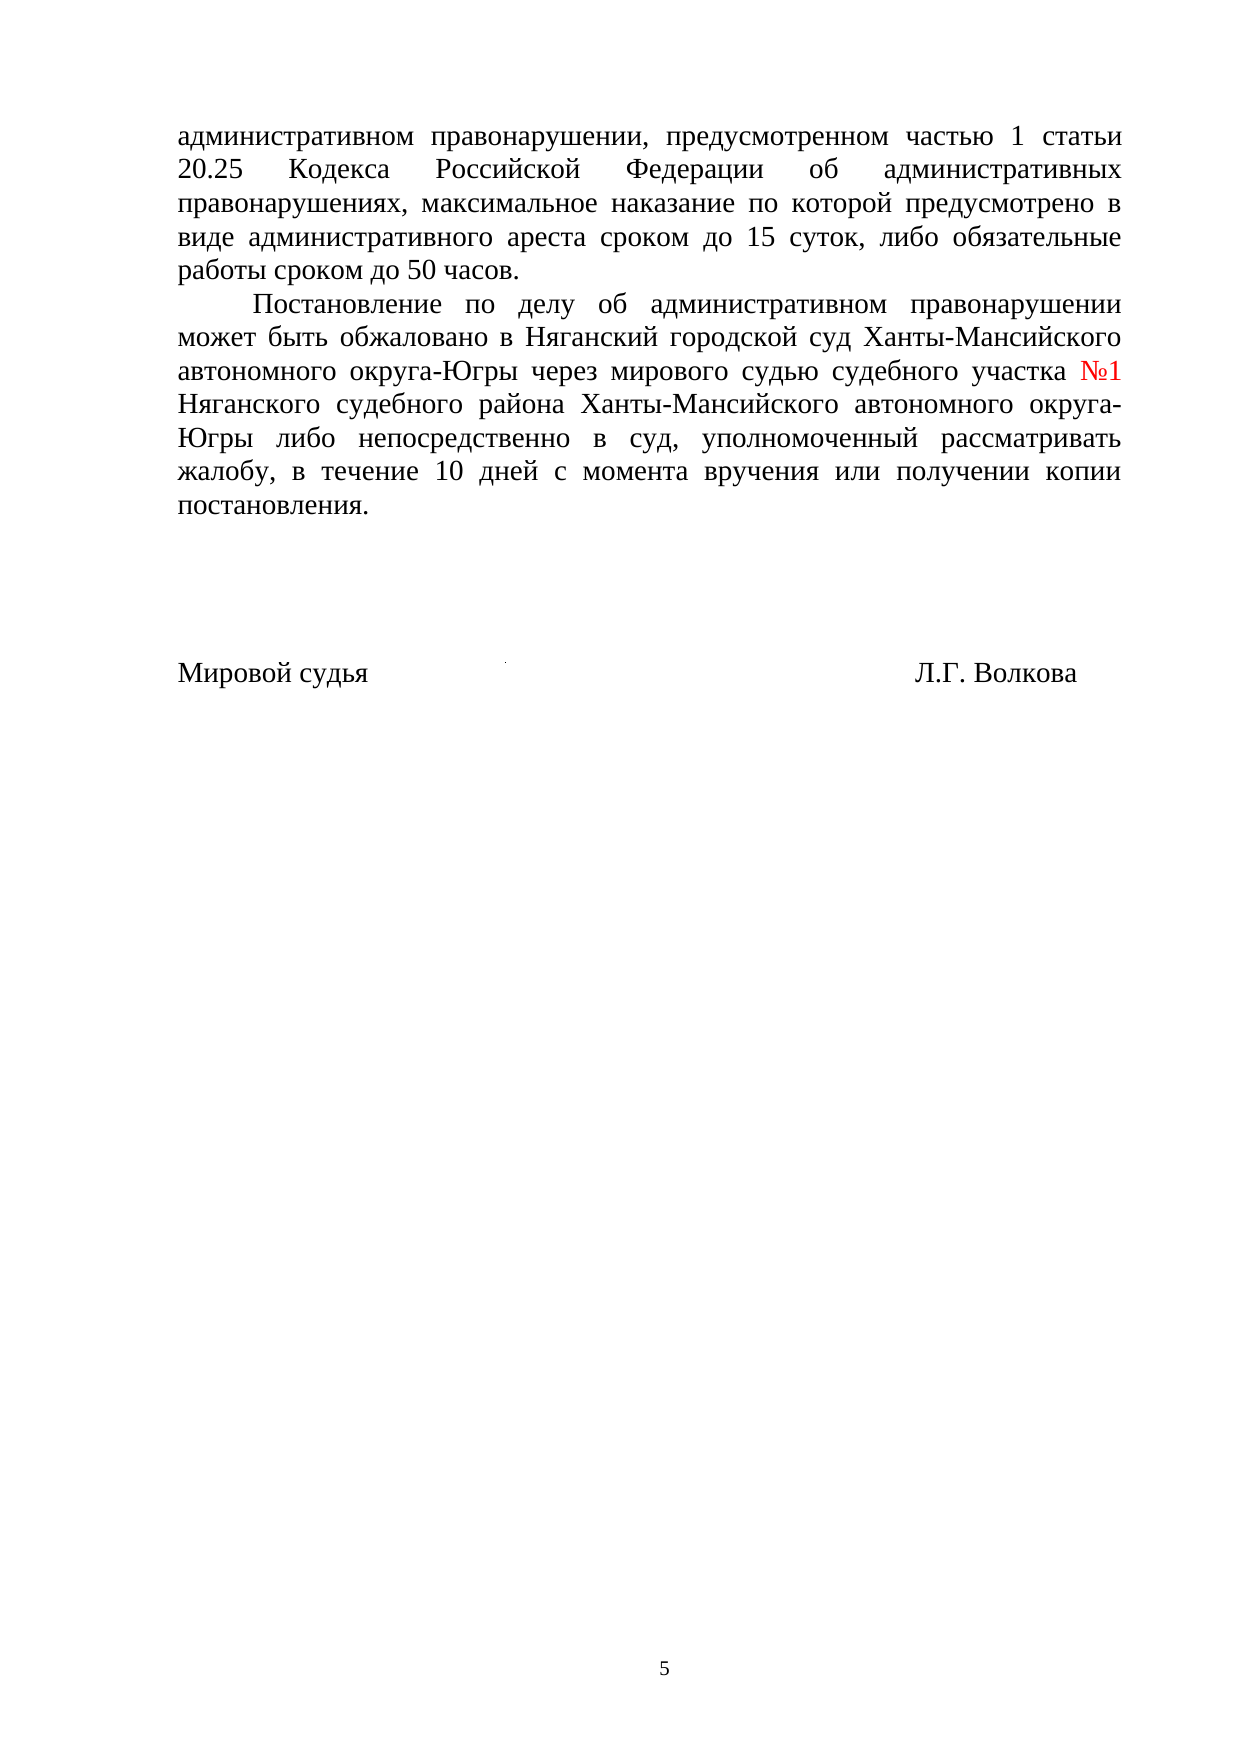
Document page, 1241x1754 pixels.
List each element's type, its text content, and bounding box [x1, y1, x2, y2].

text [177, 118, 1122, 286]
text Мировой судья Л.Г. Волкова [177, 655, 1152, 688]
text Постановление по делу об административном правонарушении может быть обжаловано в Няганский городской суд Ханты-Мансийского автономного округа-Югры через мирового судью судебного участка №1 Няганского судебного района Ханты-Мансийского автономного округа-Югры либо непосредственно в суд, уполномоченный рассматривать жалобу, в течение 10 дней с момента вручения или получении копии постановления. [177, 286, 1122, 521]
